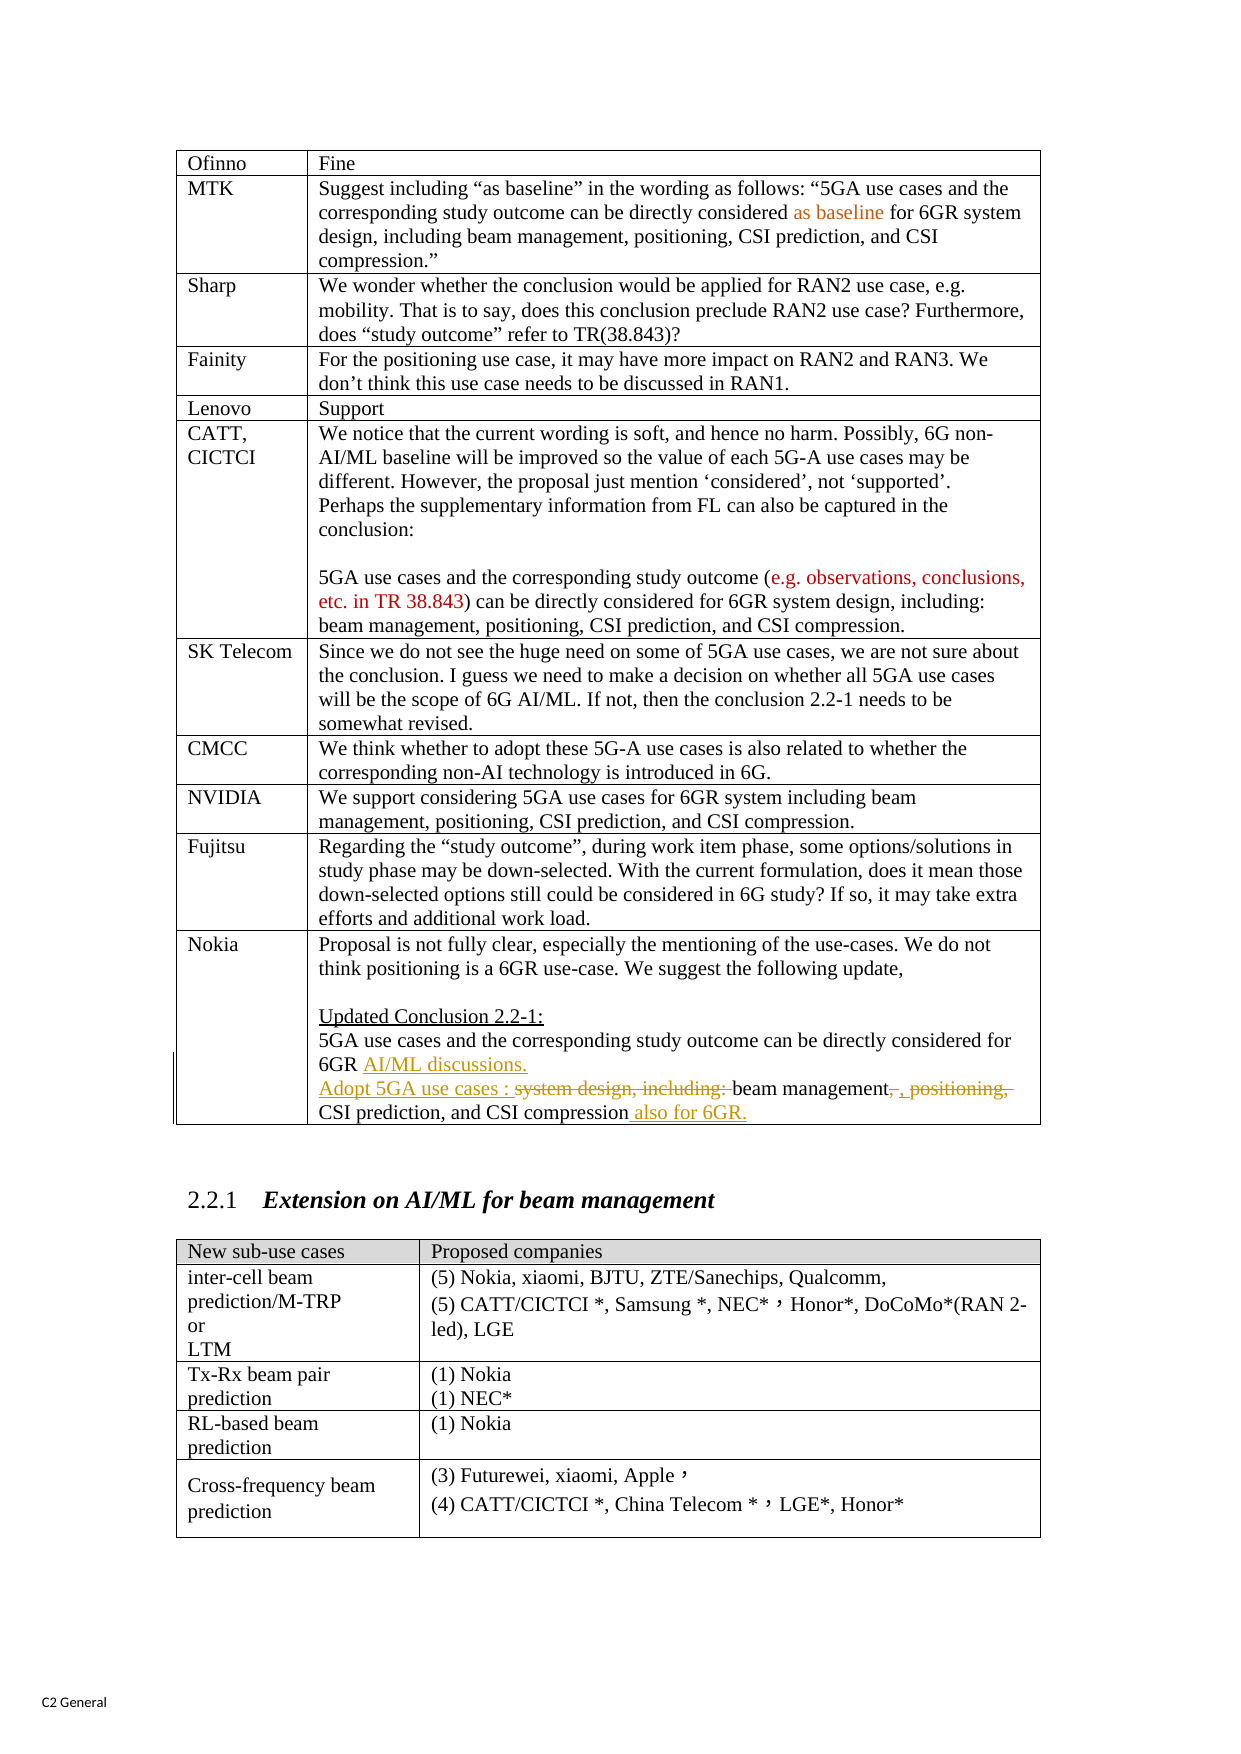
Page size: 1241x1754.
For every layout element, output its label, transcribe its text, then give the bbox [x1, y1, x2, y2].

table_cell Regarding the “study outcome”, during work item phase, some options/solutions in study phase may be down-selected. With the current formulation, does it mean those down-selected options still could be considered in 6G study? If so, it may take extra efforts and additional work load. [308, 834, 1040, 930]
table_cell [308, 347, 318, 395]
table_cell Tx-Rx beam pair prediction [177, 1362, 419, 1410]
table_cell We wonder whether the conclusion would be applied for RAN2 use case, e.g. mobility. That is to say, does this conclusion preclude RAN2 use case? Furthermore, does “study outcome” refer to TR(38.843)? [308, 274, 1040, 346]
table_cell SK Telecom [177, 639, 307, 735]
table_cell Ofinno [177, 151, 307, 175]
table_cell Sharp [177, 274, 307, 346]
table_cell Fine [308, 151, 1040, 175]
table_cell Fujitsu [177, 834, 307, 930]
table_cell For the positioning use case, it may have more impact on RAN2 and RAN3. We don’t think this use case needs to be discussed in RAN1. [790, 347, 1040, 395]
table_cell Suggest including “as baseline” in the wording as follows: “5GA use cases and the corresponding study outcome can be directly considered as baseline for 6GR system design, including beam management, positioning, CSI prediction, and CSI compression.” [308, 176, 1040, 272]
table_cell (3) Futurewei, xiaomi, Apple， (4) CATT/CICTCI *, China Telecom *，LGE*, Honor* [420, 1460, 1040, 1537]
table_cell (1) Nokia (1) NEC* [420, 1362, 1040, 1410]
table_cell CATT, CICTCI [177, 421, 307, 637]
table_cell Since we do not see the huge need on some of 5GA use cases, we are not sure about the conclusion. I guess we need to make a decision on whether all 5GA use cases will be the scope of 6G AI/ML. If not, then the conclusion 2.2-1 needs to be somewhat revised. [308, 639, 1040, 735]
table_cell We support considering 5GA use cases for 6GR system including beam management, positioning, CSI prediction, and CSI compression. [308, 785, 1040, 833]
table_cell Nokia [177, 931, 307, 1124]
subtitle Extension on AI/ML for beam management [187, 1186, 1053, 1214]
table_cell Support [308, 396, 1040, 420]
table_cell (1) Nokia [420, 1411, 1040, 1459]
table_cell MTK [177, 176, 307, 272]
table_cell (5) Nokia, xiaomi, BJTU, ZTE/Sanechips, Qualcomm, (5) CATT/CICTCI *, Samsung *, NEC*，Honor*, DoCoMo*(RAN 2-led), LGE [420, 1265, 1040, 1361]
table_header New sub-use cases [177, 1240, 419, 1263]
table_cell Cross-frequency beam prediction [177, 1460, 419, 1537]
table_cell NVIDIA [177, 785, 307, 833]
table_cell CMCC [177, 736, 307, 784]
table_cell Lenovo [177, 396, 307, 420]
table_cell RL-based beam prediction [177, 1411, 419, 1459]
table_cell We notice that the current wording is soft, and hence no harm. Possibly, 6G non-AI/ML baseline will be improved so the value of each 5G-A use cases may be different. However, the proposal just mention ‘considered’, not ‘supported’. Perhaps the supplementary information from FL can also be captured in the conclusion: 5GA use cases and the corresponding study outcome (e.g. observations, conclusions, etc. in TR 38.843) can be directly considered for 6GR system design, including: beam management, positioning, CSI prediction, and CSI compression. [308, 421, 1040, 637]
table_cell Proposal is not fully clear, especially the mentioning of the use-cases. We do not think positioning is a 6GR use-case. We suggest the following update, Updated Conclusion 2.2-1: 5GA use cases and the corresponding study outcome can be directly considered for 6GR beam managementCSI prediction, and CSI compression [308, 931, 1040, 1124]
table_header Proposed companies [420, 1240, 1040, 1263]
table_cell Fainity [177, 347, 307, 395]
table_cell inter-cell beam prediction/M-TRP or LTM [177, 1265, 419, 1361]
table_cell We think whether to adopt these 5G-A use cases is also related to whether the corresponding non-AI technology is introduced in 6G. [308, 736, 1040, 784]
